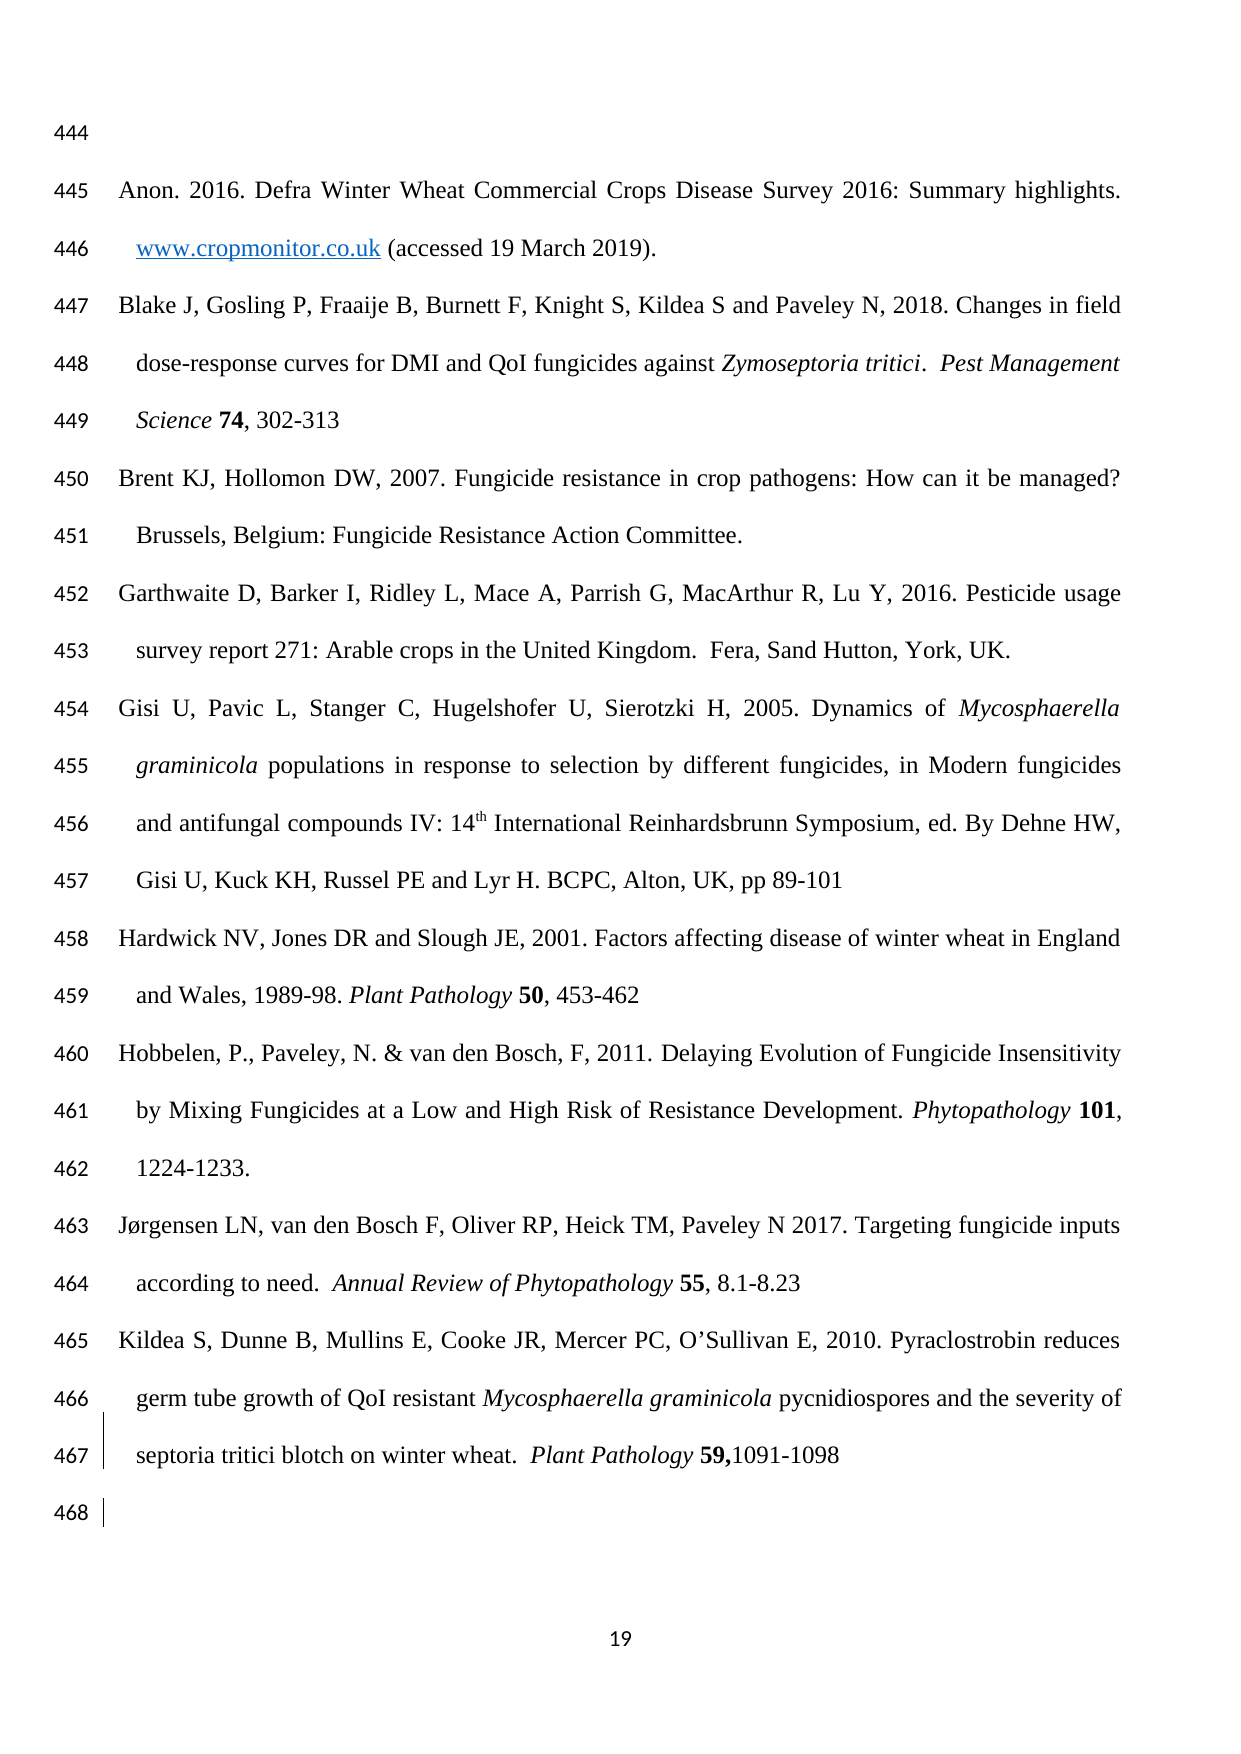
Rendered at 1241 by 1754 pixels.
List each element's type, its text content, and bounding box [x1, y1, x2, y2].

text Hardwick NV, Jones DR and Slough JE, 2001. Factors affecting disease of winter wheat in England and Wales, 1989-98. Plant Pathology 50, 453-462 [118, 923, 1122, 1009]
text Blake J, Gosling P, Fraaije B, Burnett F, Knight S, Kildea S and Paveley N, 2018. Changes in field dose-response curves for DMI and QoI fungicides against Zymoseptoria tritici. Pest Management Science 74, 302-313 [118, 291, 1122, 434]
text Jørgensen LN, van den Bosch F, Oliver RP, Heick TM, Paveley N 2017. Targeting fungicide inputs according to need. Annual Review of Phytopathology 55, 8.1-8.23 [118, 1211, 1122, 1297]
text Garthwaite D, Barker I, Ridley L, Mace A, Parrish G, MacArthur R, Lu Y, 2016. Pesticide usage survey report 271: Arable crops in the United Kingdom. Fera, Sand Hutton, York, UK. [118, 578, 1122, 664]
text Hobbelen, P., Paveley, N. & van den Bosch, F, 2011. Delaying Evolution of Fungicide Insensitivity by Mixing Fungicides at a Low and High Risk of Resistance Development. Phytopathology 101, 1224-1233. [118, 1038, 1122, 1182]
text Kildea S, Dunne B, Mullins E, Cooke JR, Mercer PC, O’Sullivan E, 2010. Pyraclostrobin reduces germ tube growth of QoI resistant Mycosphaerella graminicola pycnidiospores and the severity of septoria tritici blotch on winter wheat. Plant Pathology 59,1091-1098 [118, 1326, 1122, 1469]
text Brent KJ, Hollomon DW, 2007. Fungicide resistance in crop pathogens: How can it be managed? Brussels, Belgium: Fungicide Resistance Action Committee. [118, 463, 1122, 549]
text Anon. 2016. Defra Winter Wheat Commercial Crops Disease Survey 2016: Summary highlights. www.cropmonitor.co.uk (accessed 19 March 2019). [118, 176, 1122, 262]
text Gisi U, Pavic L, Stanger C, Hugelshofer U, Sierotzki H, 2005. Dynamics of Mycosphaerella graminicola populations in response to selection by different fungicides, in Modern fungicides and antifungal compounds IV: 14th International Reinhardsbrunn Symposium, ed. By Dehne HW, Gisi U, Kuck KH, Russel PE and Lyr H. BCPC, Alton, UK, pp 89-101 [118, 693, 1122, 894]
